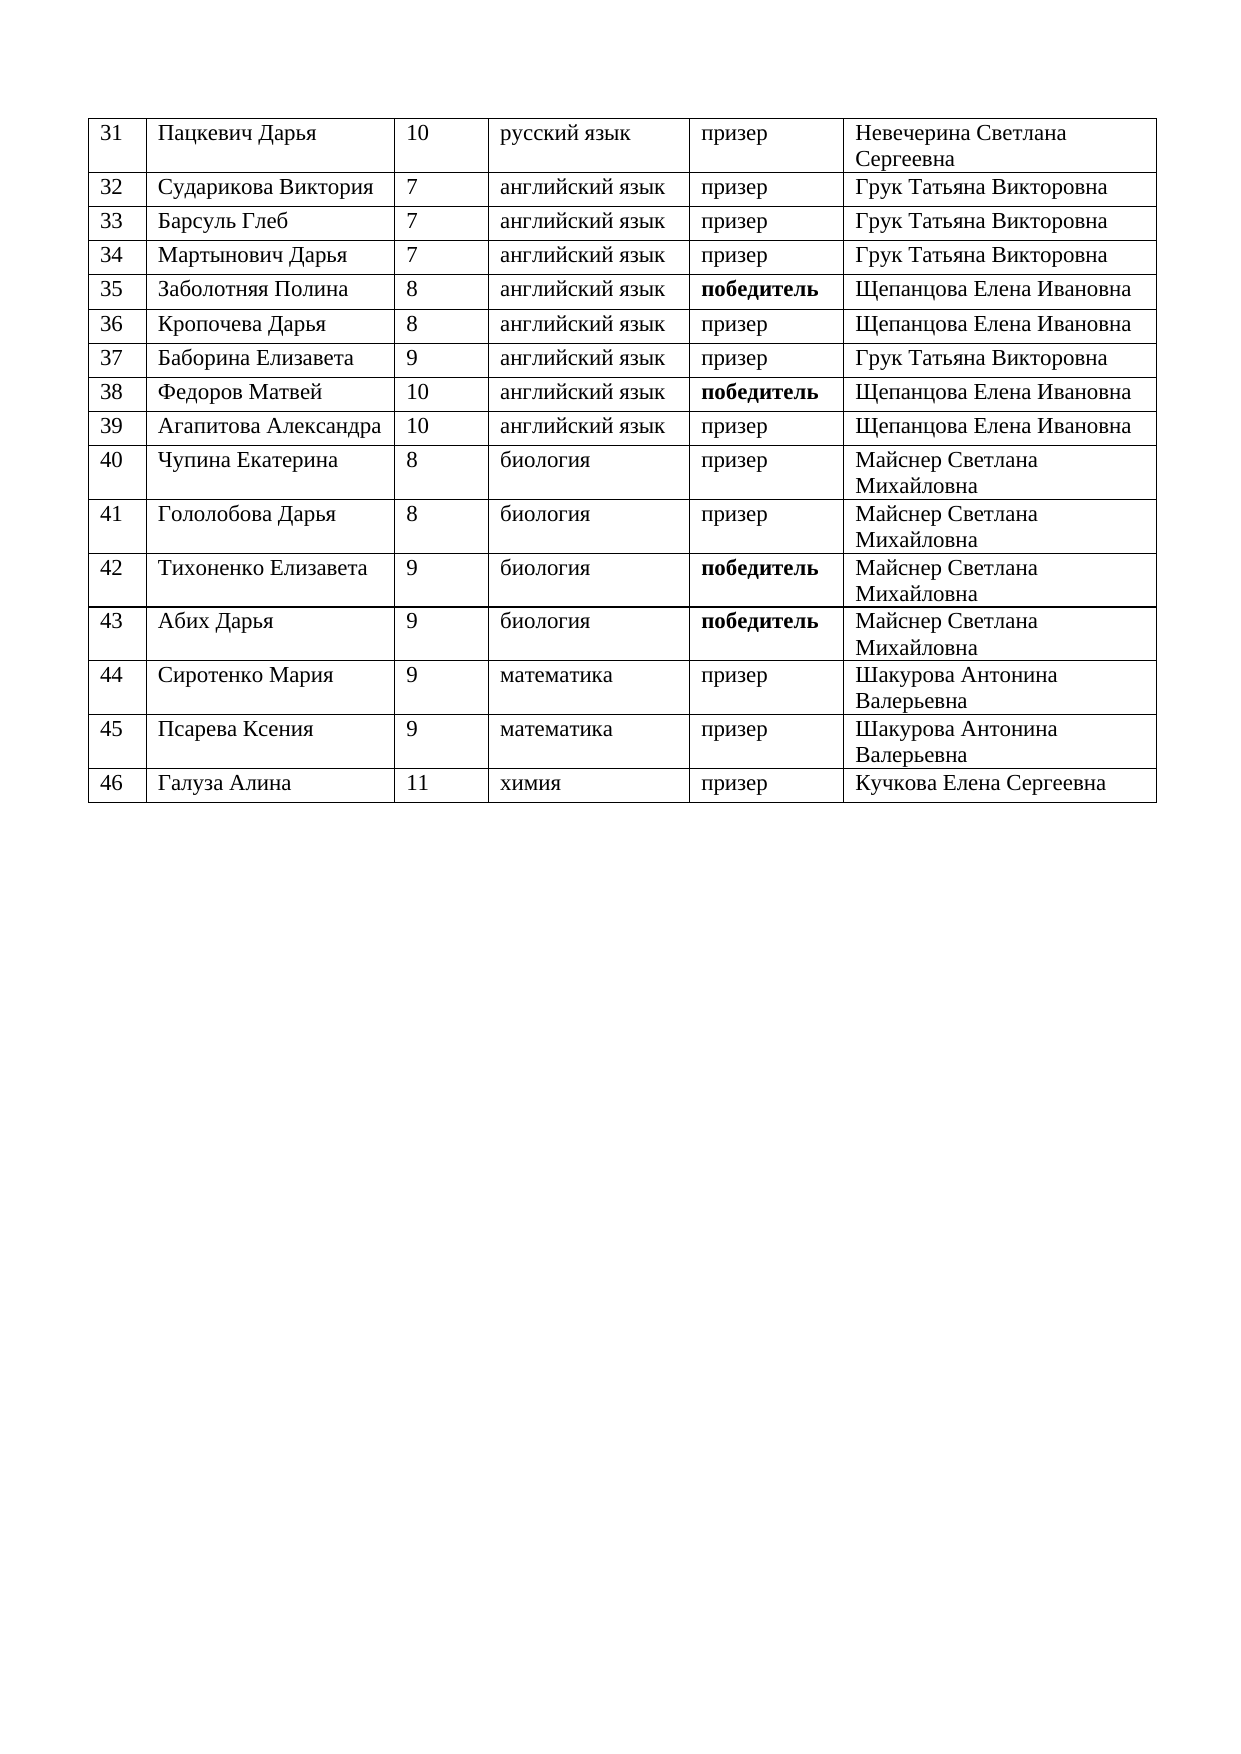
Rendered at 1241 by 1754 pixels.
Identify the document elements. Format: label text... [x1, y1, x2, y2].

table_cell Невечерина Светлана Сергеевна [844, 119, 1156, 172]
table_cell математика [489, 715, 689, 768]
table_cell 8 [395, 500, 488, 553]
table_cell биология [489, 608, 689, 660]
table_cell Грук Татьяна Викторовна [844, 241, 1156, 274]
table_cell биология [489, 446, 689, 499]
table_cell 39 [89, 412, 146, 445]
table_cell Щепанцова Елена Ивановна [844, 275, 1156, 308]
table_cell Сударикова Виктория [147, 173, 394, 206]
table_cell Грук Татьяна Викторовна [844, 344, 1156, 377]
table_cell 7 [395, 207, 488, 240]
table_cell 41 [89, 500, 146, 553]
table_cell Кропочева Дарья [147, 310, 394, 343]
table_cell 10 [395, 119, 488, 172]
table_cell Щепанцова Елена Ивановна [844, 378, 1156, 411]
table_cell Майснер Светлана Михайловна [844, 608, 1156, 660]
table_cell 43 [89, 608, 146, 660]
table_cell призер [690, 241, 843, 274]
table_cell Тихоненко Елизавета [147, 554, 394, 606]
table_cell Псарева Ксения [147, 715, 394, 768]
table_cell 9 [395, 715, 488, 768]
table_cell 44 [89, 661, 146, 714]
table_cell Щепанцова Елена Ивановна [844, 412, 1156, 445]
table_cell 40 [89, 446, 146, 499]
table_cell 46 [89, 769, 146, 802]
table_cell 9 [395, 661, 488, 714]
table_cell 10 [395, 378, 488, 411]
table_cell призер [690, 661, 843, 714]
table_cell призер [690, 446, 843, 499]
table_cell 37 [89, 344, 146, 377]
table_cell призер [690, 715, 843, 768]
table_cell 9 [395, 608, 488, 660]
table_cell победитель [690, 608, 843, 660]
table_cell Агапитова Александра [147, 412, 394, 445]
table_cell английский язык [489, 241, 689, 274]
table_cell 36 [89, 310, 146, 343]
table_cell 8 [395, 310, 488, 343]
table_cell победитель [690, 554, 843, 606]
table_cell Баборина Елизавета [147, 344, 394, 377]
table_cell английский язык [489, 207, 689, 240]
table_cell 42 [89, 554, 146, 606]
table_cell Барсуль Глеб [147, 207, 394, 240]
table_cell Заболотняя Полина [147, 275, 394, 308]
table_cell Абих Дарья [147, 608, 394, 660]
table_cell английский язык [489, 412, 689, 445]
table_cell русский язык [489, 119, 689, 172]
table_cell Мартынович Дарья [147, 241, 394, 274]
table_cell 33 [89, 207, 146, 240]
table_cell Шакурова Антонина Валерьевна [844, 715, 1156, 768]
table_cell призер [690, 500, 843, 553]
table_cell Майснер Светлана Михайловна [844, 554, 1156, 606]
table_cell 7 [395, 241, 488, 274]
table_cell 9 [395, 344, 488, 377]
table_cell 31 [89, 119, 146, 172]
table_cell 32 [89, 173, 146, 206]
table_cell победитель [690, 378, 843, 411]
table_cell 10 [395, 412, 488, 445]
table_cell 7 [395, 173, 488, 206]
table_cell призер [690, 769, 843, 802]
table_cell математика [489, 661, 689, 714]
table_cell призер [690, 119, 843, 172]
table_cell Федоров Матвей [147, 378, 394, 411]
table_cell призер [690, 207, 843, 240]
table_cell Кучкова Елена Сергеевна [844, 769, 1156, 802]
table_cell 38 [89, 378, 146, 411]
table_cell Грук Татьяна Викторовна [844, 207, 1156, 240]
table_cell Галуза Алина [147, 769, 394, 802]
table_cell химия [489, 769, 689, 802]
table_cell призер [690, 310, 843, 343]
table_cell призер [690, 173, 843, 206]
table_cell 34 [89, 241, 146, 274]
table_cell Чупина Екатерина [147, 446, 394, 499]
table_cell английский язык [489, 275, 689, 308]
table_cell английский язык [489, 310, 689, 343]
table_cell призер [690, 344, 843, 377]
table_cell биология [489, 554, 689, 606]
table_cell 35 [89, 275, 146, 308]
table_cell 8 [395, 275, 488, 308]
table_cell победитель [690, 275, 843, 308]
table_cell английский язык [489, 378, 689, 411]
table_cell 9 [395, 554, 488, 606]
table_cell Майснер Светлана Михайловна [844, 500, 1156, 553]
table_cell Майснер Светлана Михайловна [844, 446, 1156, 499]
table_cell 11 [395, 769, 488, 802]
table_cell 8 [395, 446, 488, 499]
table_cell Шакурова Антонина Валерьевна [844, 661, 1156, 714]
table_cell Сиротенко Мария [147, 661, 394, 714]
table_cell Пацкевич Дарья [147, 119, 394, 172]
table_cell Грук Татьяна Викторовна [844, 173, 1156, 206]
table_cell английский язык [489, 344, 689, 377]
table_cell Гололобова Дарья [147, 500, 394, 553]
table_cell 45 [89, 715, 146, 768]
table_cell английский язык [489, 173, 689, 206]
table_cell Щепанцова Елена Ивановна [844, 310, 1156, 343]
table_cell биология [489, 500, 689, 553]
table_cell призер [690, 412, 843, 445]
